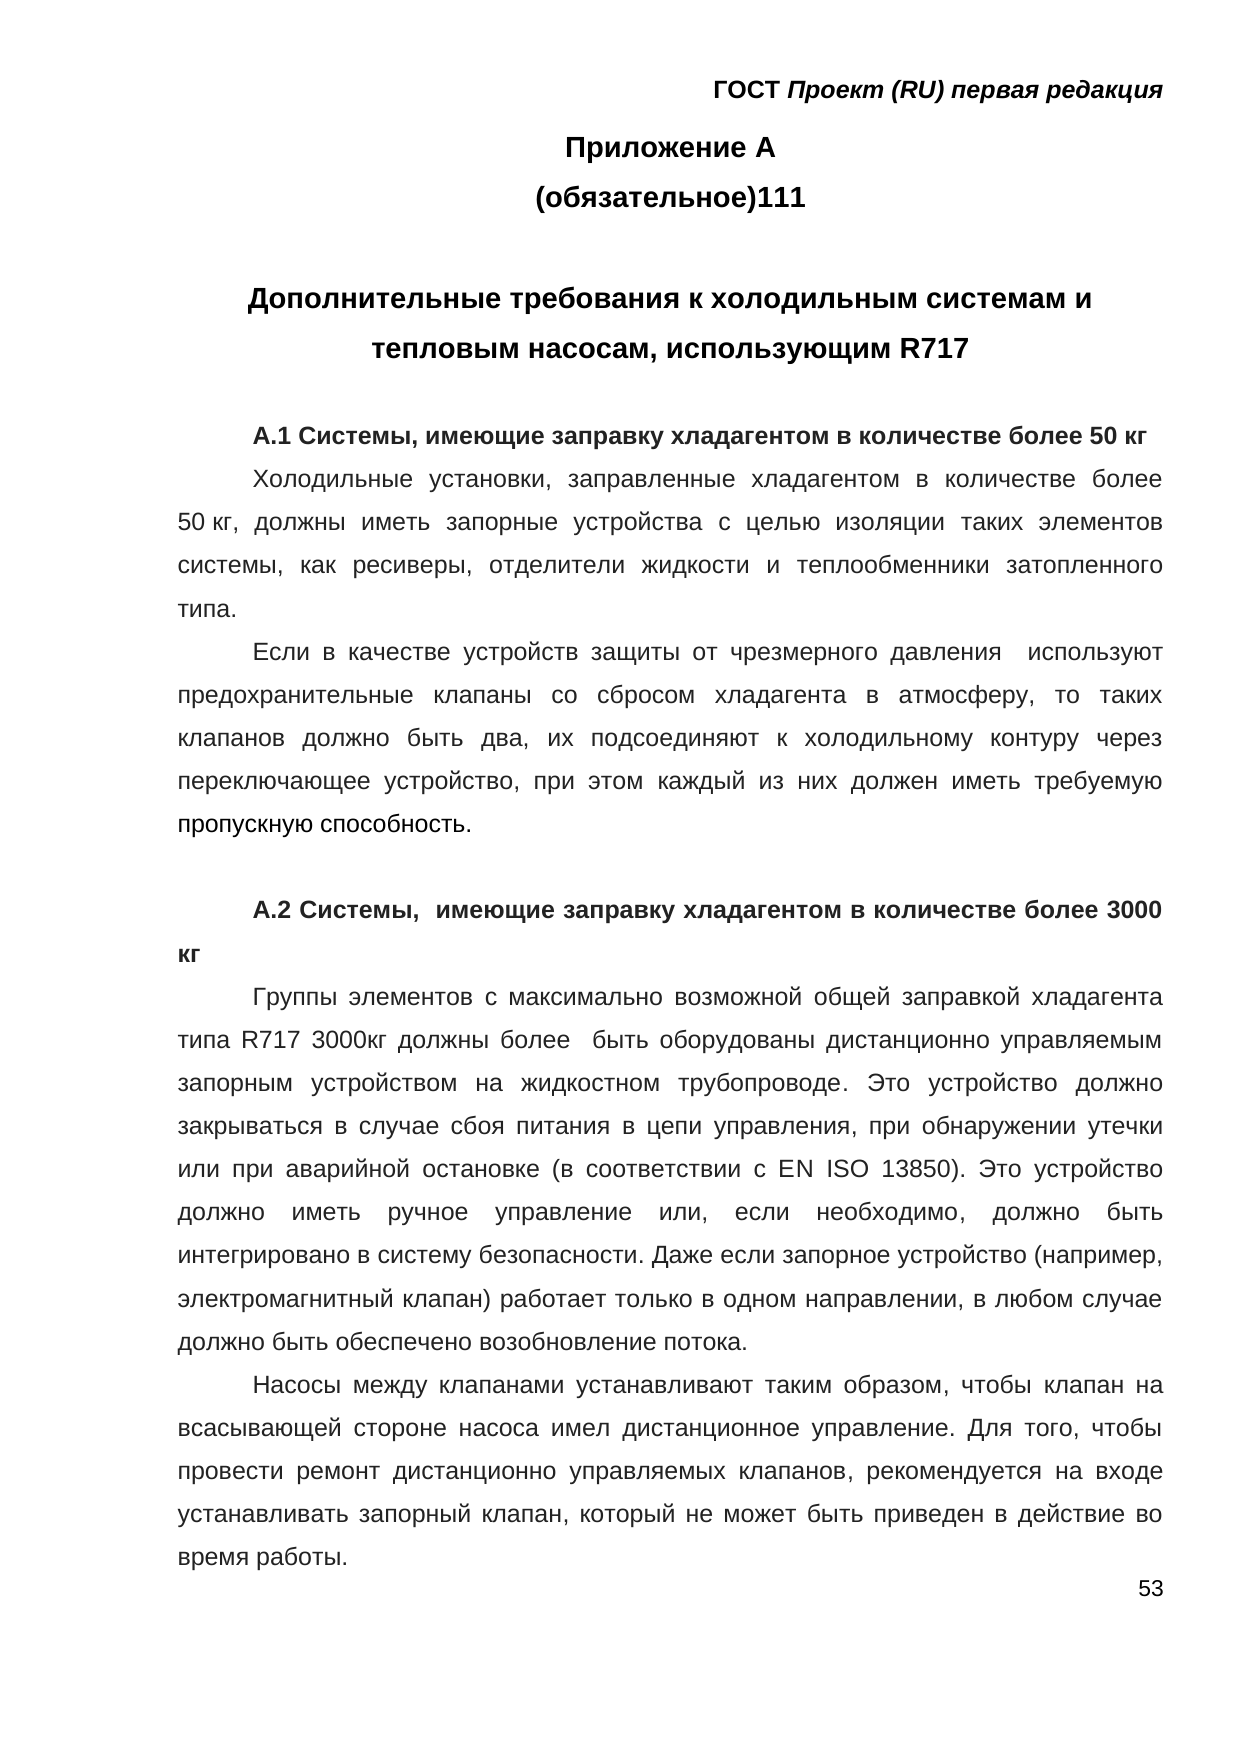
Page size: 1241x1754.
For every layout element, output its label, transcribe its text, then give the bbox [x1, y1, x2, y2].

text Если в качестве устройств защиты от чрезмерного давления используют предохранительные клапаны со сбросом хладагента в атмосферу, то таких клапанов должно быть два, их подсоединяют к холодильному контуру через переключающее устройство, при этом каждый из них должен иметь требуемую пропускную способность. [177, 637, 1163, 838]
text А.2 Системы, имеющие заправку хладагентом в количестве более [177, 896, 1163, 967]
text Группы элементов с максимально возможной общей заправкой хладагента типа R717 3000кг должны более быть оборудованы дистанционно управляемым запорным устройством на жидкостном трубопроводе. Это устройство должно закрываться в случае сбоя питания в цепи управления, при обнаружении утечки или при аварийной остановке (в соответствии с ЕN ISО 13850). Это устройство должно иметь ручное управление или, если необходимо, должно быть интегрировано в систему безопасности. Даже если запорное устройство (например, электромагнитный клапан) работает только в одном направлении, в любом случае должно быть обеспечено возобновление потока. [177, 982, 1163, 1356]
text А.1 Системы, имеющие заправку хладагентом в количестве более [177, 421, 1163, 450]
text Холодильные установки, заправленные хладагентом в количестве более , должны иметь запорные устройства с целью изоляции таких элементов системы, как ресиверы, отделители жидкости и теплообменники затопленного типа. [177, 464, 1163, 622]
text Приложение A (обязательное) Дополнительные требования к холодильным системам и тепловым насосам, использующим R717 [177, 130, 1163, 365]
text Насосы между клапанами устанавливают таким образом, чтобы клапан на всасывающей стороне насоса имел дистанционное управление. Для того, чтобы провести ремонт дистанционно управляемых клапанов, рекомендуется на входе устанавливать запорный клапан, который не может быть приведен в действие во время работы. [177, 1370, 1163, 1571]
